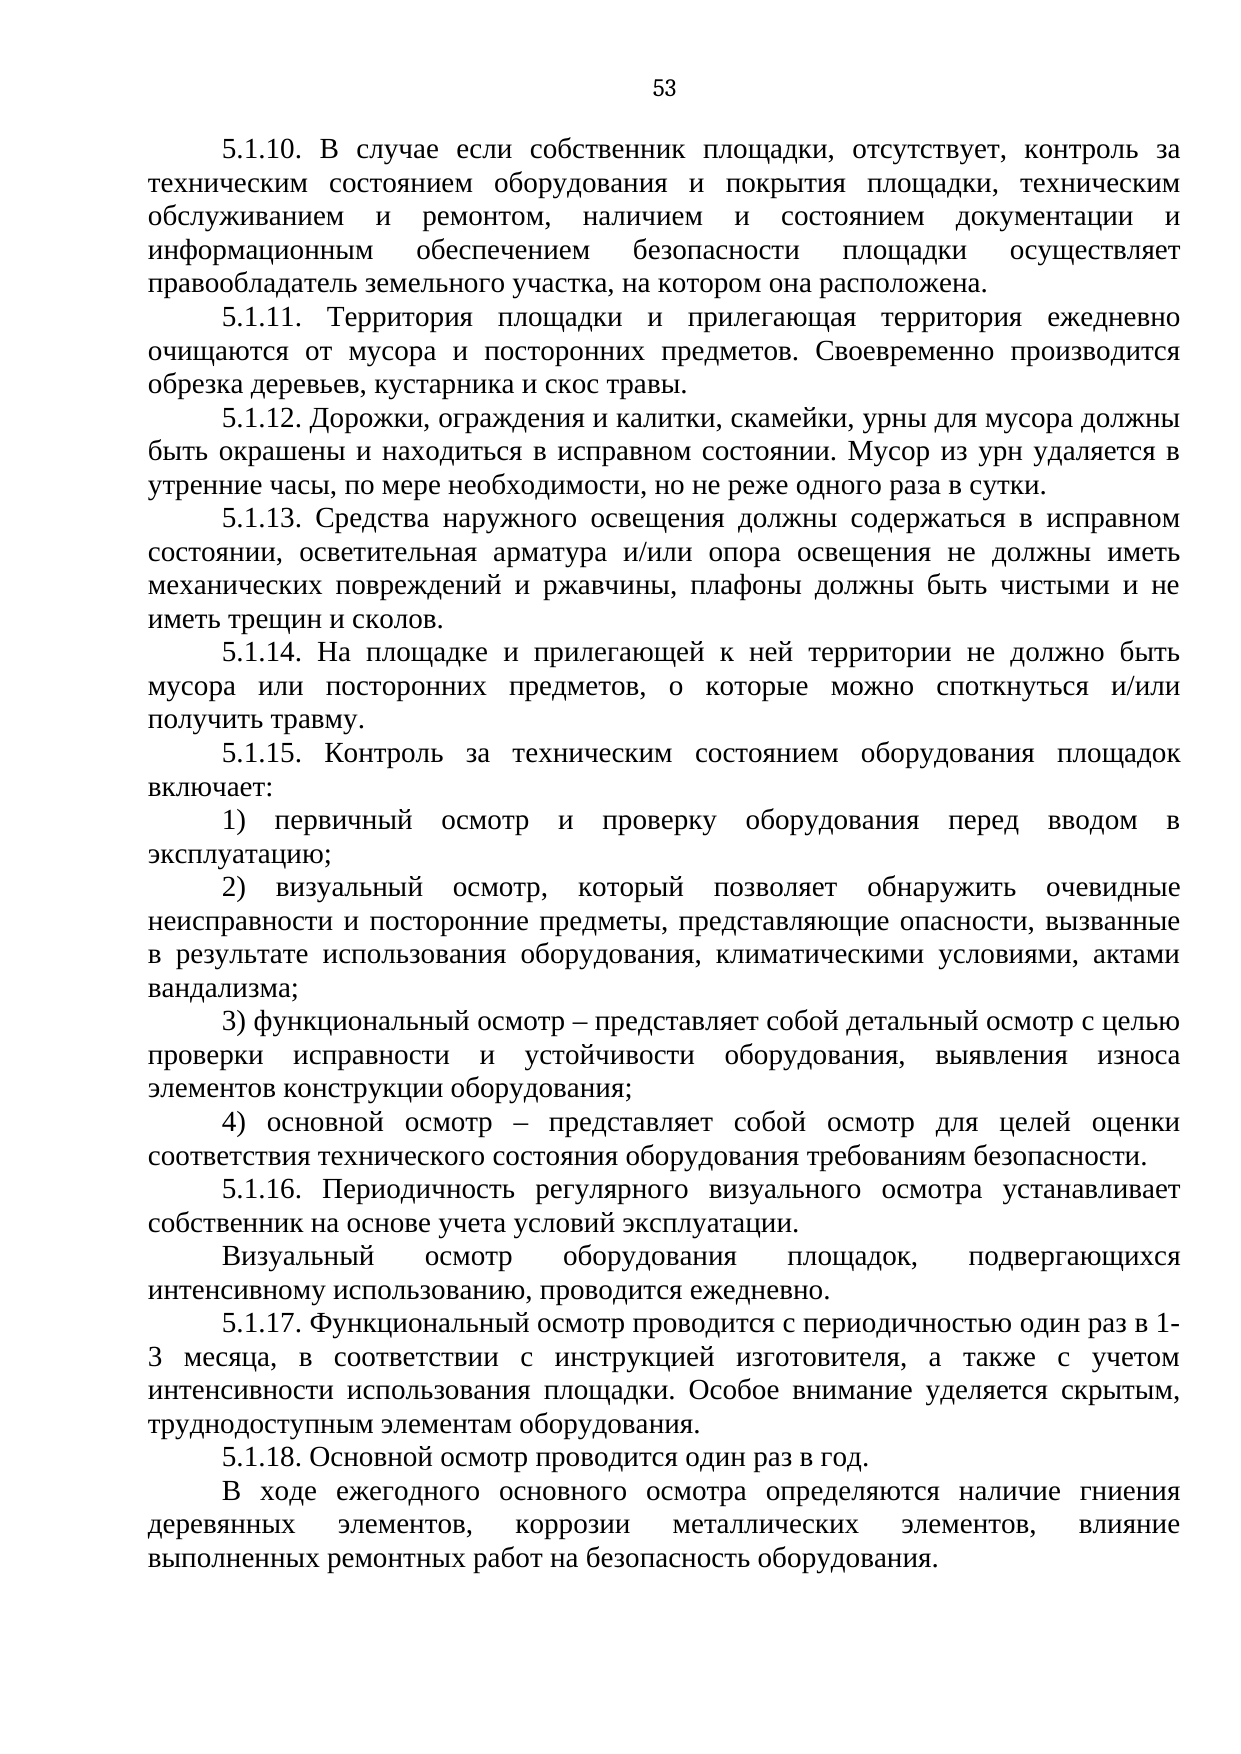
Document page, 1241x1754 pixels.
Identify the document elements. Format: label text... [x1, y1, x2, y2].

text 5.1.13. Средства наружного освещения должны содержаться в исправном состоянии, осветительная арматура и/или опора освещения не должны иметь механических повреждений и ржавчины, плафоны должны быть чистыми и не иметь трещин и сколов. [148, 500, 1181, 634]
text 2) визуальный осмотр, который позволяет обнаружить очевидные неисправности и посторонние предметы, представляющие опасности, вызванные в результате использования оборудования, климатическими условиями, актами вандализма; [148, 869, 1181, 1003]
text 1) первичный осмотр и проверку оборудования перед вводом в эксплуатацию; [148, 802, 1181, 869]
text 5.1.10. В случае если собственник площадки, отсутствует, контроль за техническим состоянием оборудования и покрытия площадки, техническим обслуживанием и ремонтом, наличием и состоянием документации и информационным обеспечением безопасности площадки осуществляет правообладатель земельного участка, на котором она расположена. [148, 131, 1181, 299]
text 5.1.12. Дорожки, ограждения и калитки, скамейки, урны для мусора должны быть окрашены и находиться в исправном состоянии. Мусор из урн удаляется в утренние часы, по мере необходимости, но не реже одного раза в сутки. [148, 400, 1181, 500]
text 5.1.15. Контроль за техническим состоянием оборудования площадок включает: [148, 735, 1181, 802]
text Визуальный осмотр оборудования площадок, подвергающихся интенсивному использованию, проводится ежедневно. [148, 1238, 1181, 1305]
text 5.1.11. Территория площадки и прилегающая территория ежедневно очищаются от мусора и посторонних предметов. Своевременно производится обрезка деревьев, кустарника и скос травы. [148, 299, 1181, 400]
text 5.1.16. Периодичность регулярного визуального осмотра устанавливает собственник на основе учета условий эксплуатации. [148, 1171, 1181, 1238]
text 5.1.18. Основной осмотр проводится один раз в год. [148, 1439, 1181, 1473]
text В ходе ежегодного основного осмотра определяются наличие гниения деревянных элементов, коррозии металлических элементов, влияние выполненных ремонтных работ на безопасность оборудования. [148, 1473, 1181, 1574]
text 5.1.14. На площадке и прилегающей к ней территории не должно быть мусора или посторонних предметов, о которые можно споткнуться и/или получить травму. [148, 634, 1181, 735]
text 3) функциональный осмотр – представляет собой детальный осмотр с целью проверки исправности и устойчивости оборудования, выявления износа элементов конструкции оборудования; [148, 1003, 1181, 1104]
text 4) основной осмотр – представляет собой осмотр для целей оценки соответствия технического состояния оборудования требованиям безопасности. [148, 1104, 1181, 1171]
text 5.1.17. Функциональный осмотр проводится с периодичностью один раз в 1-3 месяца, в соответствии с инструкцией изготовителя, а также с учетом интенсивности использования площадки. Особое внимание уделяется скрытым, труднодоступным элементам оборудования. [148, 1305, 1181, 1439]
